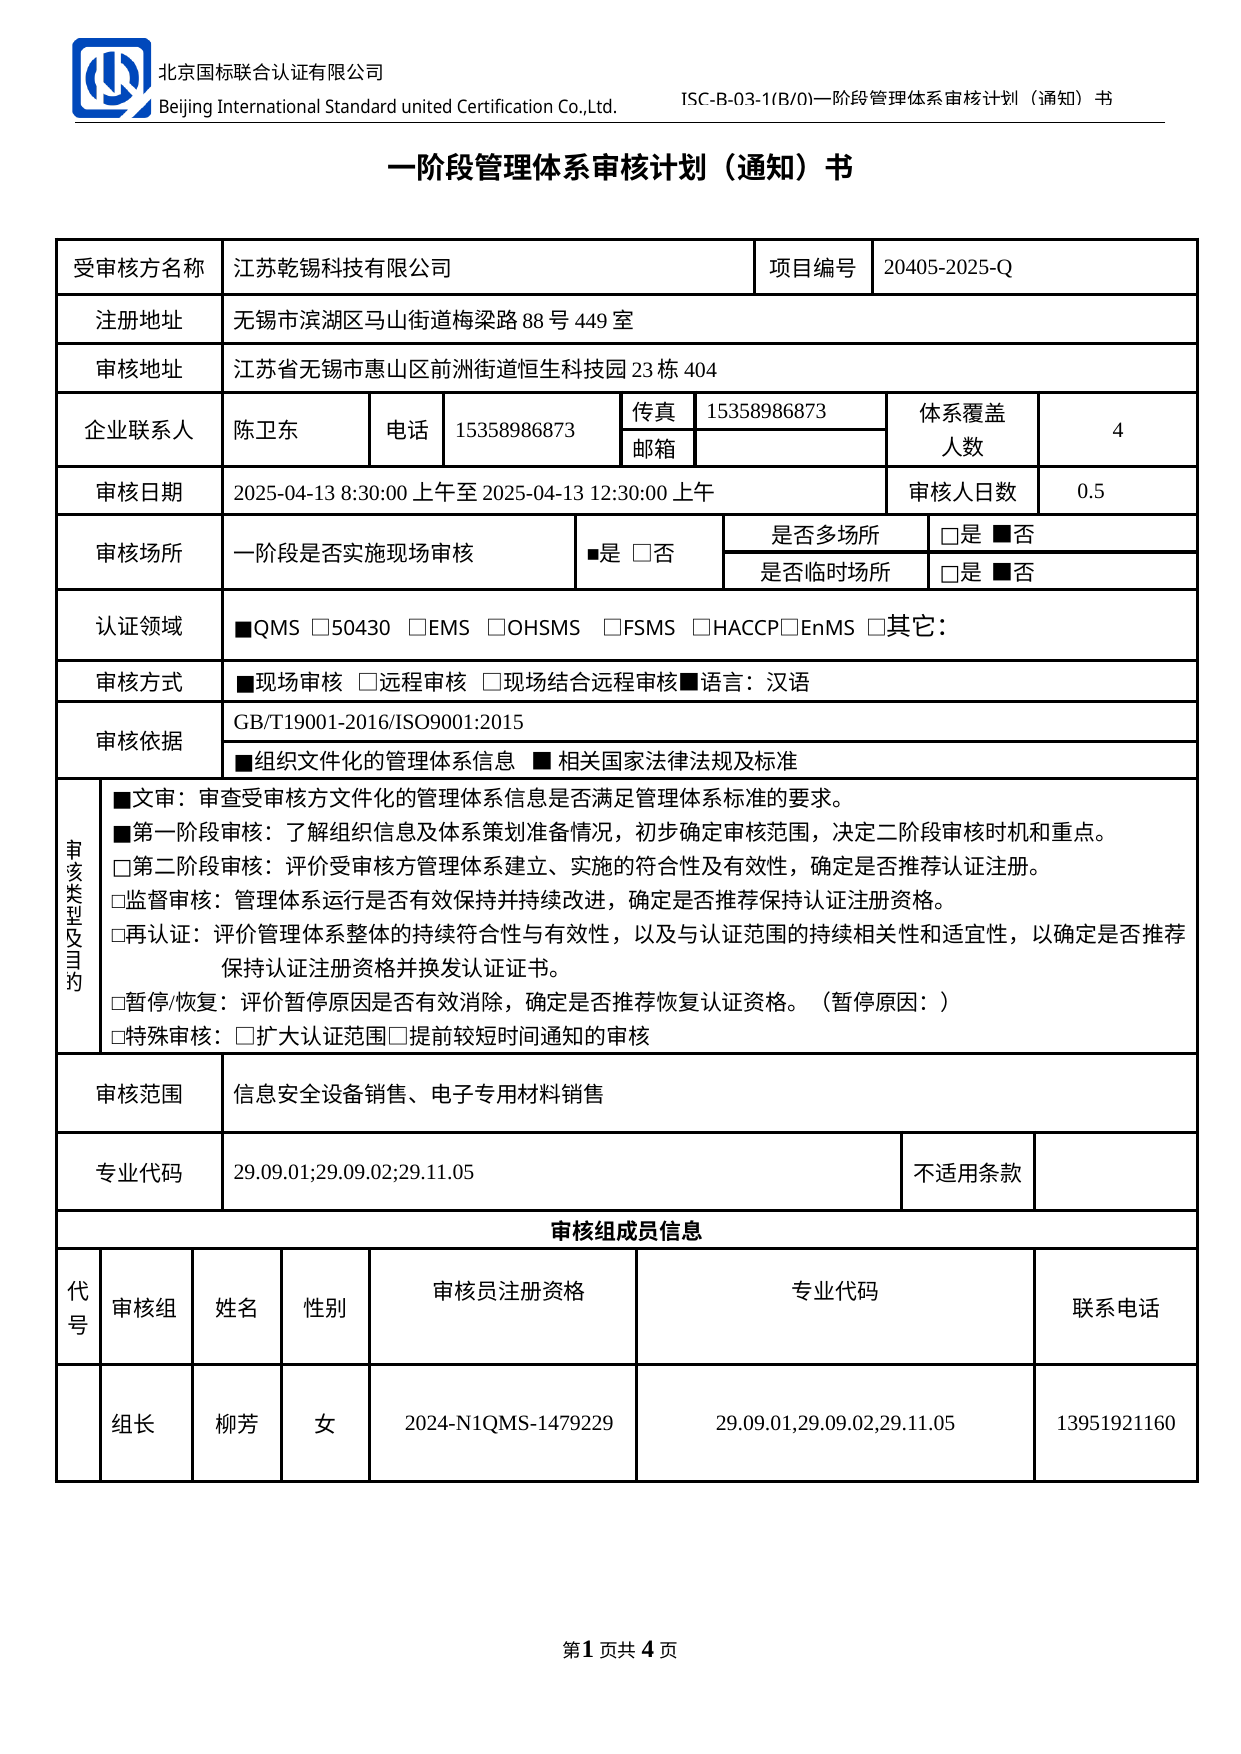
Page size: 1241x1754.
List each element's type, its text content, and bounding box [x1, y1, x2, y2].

table_cell ■组织文件化的管理体系信息 ■ 相关国家法律法规及标准 [224, 743, 1196, 777]
table_cell ■是 □否 [577, 516, 722, 587]
table_cell [58, 1366, 99, 1479]
table_cell 邮箱 [623, 431, 693, 465]
table_cell 专业代码 [638, 1250, 1033, 1363]
table_cell 审核地址 [58, 345, 221, 391]
table_cell 代号 [58, 1250, 99, 1363]
table_cell □是 ■否 [930, 554, 1196, 587]
table_cell 15358986873 [697, 394, 885, 428]
table_cell 审核依据 [58, 703, 221, 777]
table_cell 审核范围 [58, 1055, 221, 1131]
table_cell 审核员注册资格 [371, 1250, 635, 1363]
table_cell 组长 [102, 1366, 191, 1479]
table_cell 企业联系人 [58, 394, 221, 465]
table_cell 29.09.01;29.09.02;29.11.05 [224, 1134, 900, 1209]
table_cell 陈卫东 [224, 394, 368, 465]
table_cell 传真 [623, 394, 693, 428]
table_cell 15358986873 [445, 394, 619, 465]
table_cell 联系电话 [1036, 1250, 1196, 1363]
table_header 20405-2025-Q [874, 241, 1196, 293]
table_cell 专业代码 [58, 1134, 221, 1209]
table_cell [697, 431, 885, 465]
table_cell ■QMS □50430 □EMS □OHSMS □FSMS □HACCP□EnMS □其它： [224, 591, 1196, 658]
table_cell 信息安全设备销售、电子专用材料销售 [224, 1055, 1196, 1131]
table_cell 审核组成员信息 [58, 1212, 1196, 1247]
table_cell 审核方式 [58, 662, 221, 700]
table_cell 0.5 [1040, 468, 1196, 513]
table_header 江苏乾锡科技有限公司 [224, 241, 753, 293]
table_cell 体系覆盖 人数 [888, 394, 1037, 465]
table_cell 柳芳 [194, 1366, 280, 1479]
table_header 项目编号 [756, 241, 871, 293]
table_cell 2025-04-13 8:30:00上午至2025-04-13 12:30:00上午 [224, 468, 885, 513]
table_cell 一阶段是否实施现场审核 [224, 516, 574, 587]
table_cell 姓名 [194, 1250, 280, 1363]
table_cell 是否多场所 [725, 516, 927, 550]
table_cell 29.09.01,29.09.02,29.11.05 [638, 1366, 1033, 1479]
table_cell 审核日期 [58, 468, 221, 513]
table_cell 不适用条款 [903, 1134, 1033, 1209]
table_cell 是否临时场所 [725, 554, 927, 587]
table_header 受审核方名称 [58, 241, 221, 293]
table_cell 江苏省无锡市惠山区前洲街道恒生科技园23栋404 [224, 345, 1196, 391]
picture [72, 38, 152, 118]
table_cell 无锡市滨湖区马山街道梅梁路88号449室 [224, 296, 1196, 342]
table_cell 审核类型及目的 [58, 780, 99, 1052]
table_cell 审核组 [102, 1250, 191, 1363]
table_cell 电话 [371, 394, 442, 465]
text 一阶段管理体系审核计划（通知）书 [75, 131, 1165, 199]
table_cell 认证领域 [58, 591, 221, 658]
table_cell 性别 [283, 1250, 368, 1363]
table_cell 审核人日数 [888, 468, 1037, 513]
table_cell 审核场所 [58, 516, 221, 587]
table_cell 注册地址 [58, 296, 221, 342]
table_cell GB/T19001-2016/ISO9001:2015 [224, 703, 1196, 740]
table_cell 13951921160 [1036, 1366, 1196, 1479]
table_cell □是 ■否 [930, 516, 1196, 550]
table_cell ■文审：审查受审核方文件化的管理体系信息是否满足管理体系标准的要求。 ■第一阶段审核：了解组织信息及体系策划准备情况，初步确定审核范围，决定二阶段审核时机和重点。 □第二阶段审核：评价受审核方管理体系建立、实施的符合性及有效性，确定是否推荐认证注册。 □监督审核：管理体系运行是否有效保持并持续改进，确定是否推荐保持认证注册资格。 □再认证：评价管理体系整体的持续符合性与有效性，以及与认证范围的持续相关性和适宜性，以确定是否推荐保持认证注册资格并换发认证证书。 □暂停/恢复：评价暂停原因是否有效消除，确定是否推荐恢复认证资格。（暂停原因：） □特殊审核：□扩大认证范围□提前较短时间通知的审核 [102, 780, 1196, 1052]
table_cell 4 [1040, 394, 1196, 465]
table_cell [1036, 1134, 1196, 1209]
table_cell ■现场审核 □远程审核 □现场结合远程审核■语言：汉语 [224, 662, 1196, 700]
table_cell 2024-N1QMS-1479229 [371, 1366, 635, 1479]
table_cell 女 [283, 1366, 368, 1479]
